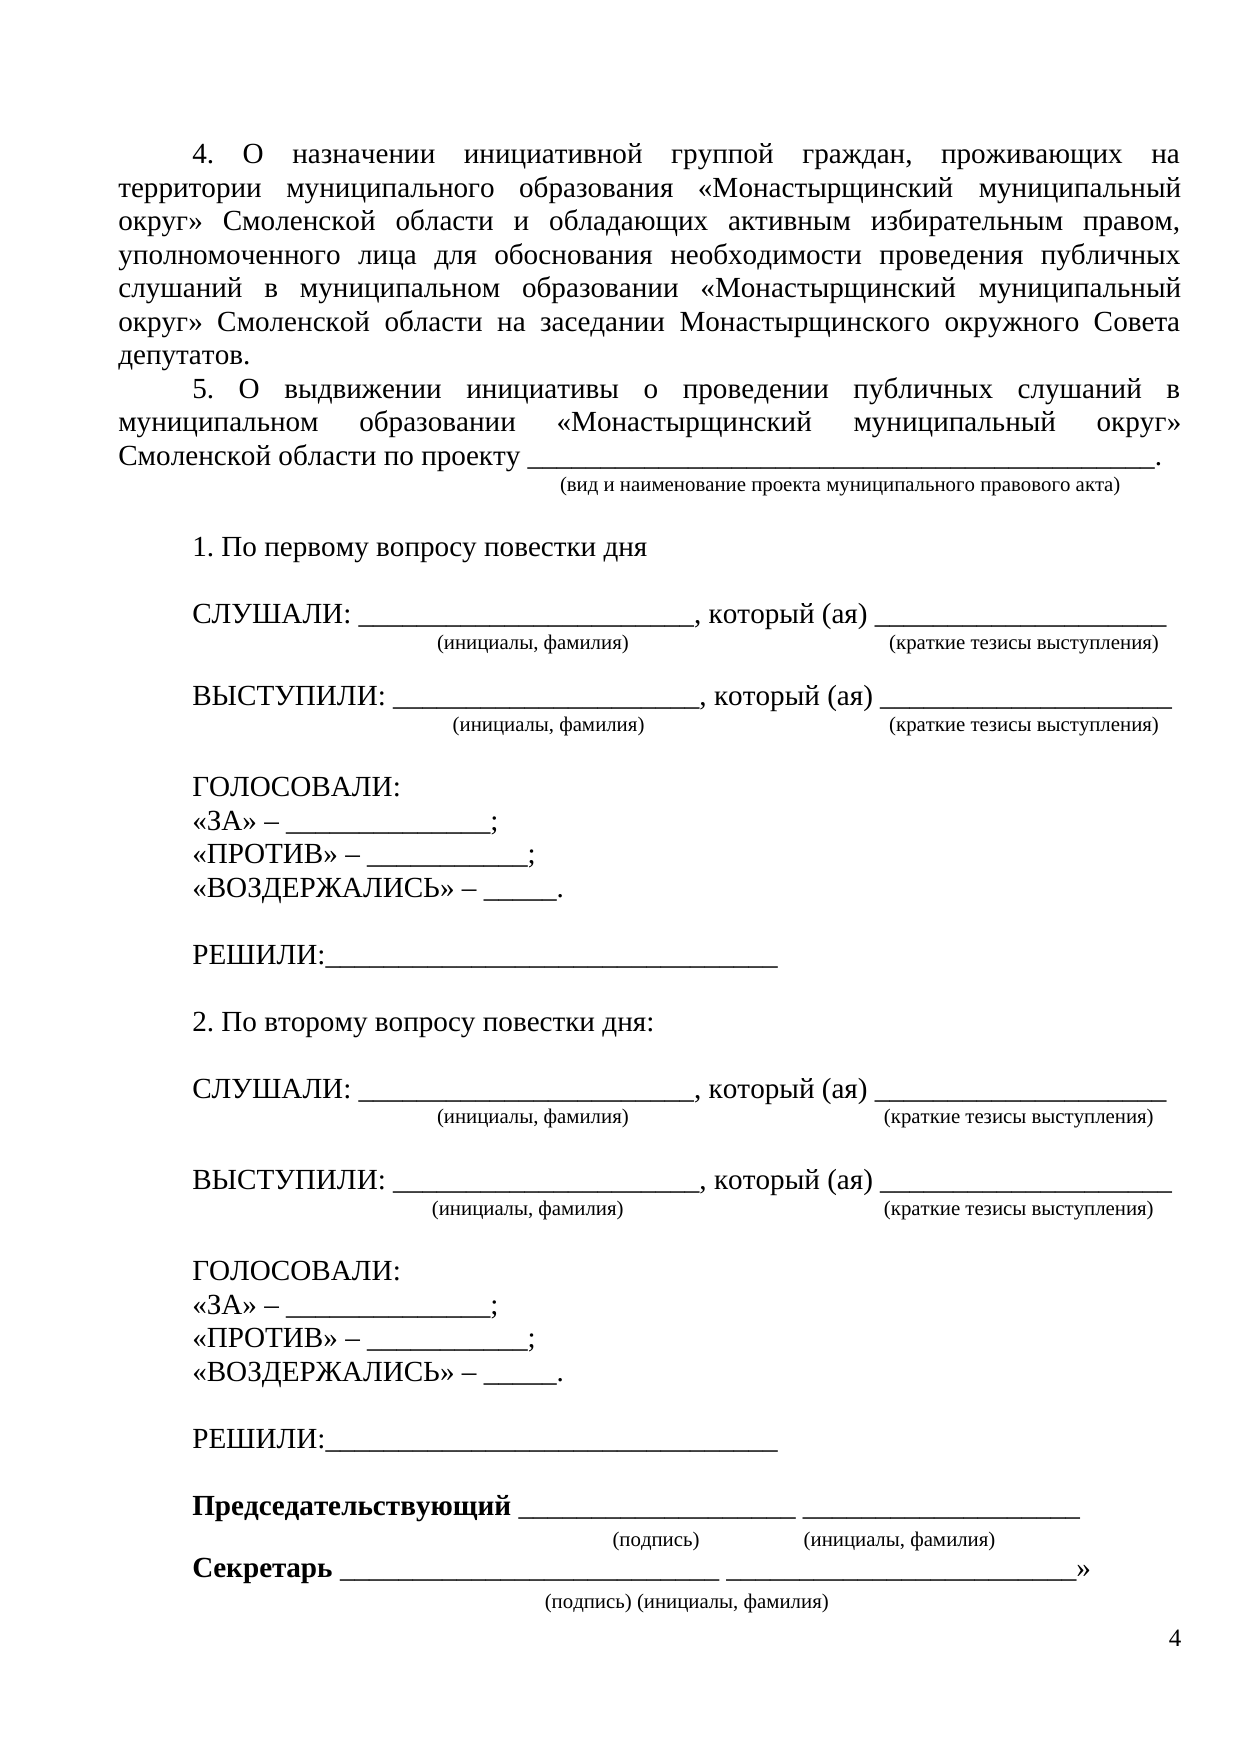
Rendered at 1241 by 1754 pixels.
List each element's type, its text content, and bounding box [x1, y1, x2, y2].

text 1. По первому вопросу повестки дня [118, 529, 1181, 563]
text «ПРОТИВ» – ___________; [118, 1320, 1181, 1354]
list Секретарь __________________________ ________________________» [118, 1551, 1181, 1584]
text «ВОЗДЕРЖАЛИСЬ» – _____. [118, 1354, 1181, 1387]
text (подпись) (инициалы, фамилия) [118, 1527, 1181, 1551]
text «ВОЗДЕРЖАЛИСЬ» – _____. [118, 870, 1181, 903]
text (инициалы, фамилия) (краткие тезисы выступления) [118, 711, 1181, 736]
list Председательствующий ___________________ ___________________ [118, 1488, 1181, 1522]
text РЕШИЛИ:_______________________________ [118, 937, 1181, 970]
text (вид и наименование проекта муниципального правового акта) [118, 472, 1181, 496]
text СЛУШАЛИ: _______________________, который (ая) ____________________ [118, 596, 1181, 630]
text (инициалы, фамилия) (краткие тезисы выступления) [118, 1104, 1181, 1128]
text СЛУШАЛИ: _______________________, который (ая) ____________________ [118, 1071, 1181, 1104]
text ВЫСТУПИЛИ: _____________________, который (ая) ____________________ [118, 678, 1181, 711]
text ГОЛОСОВАЛИ: [118, 1253, 1181, 1287]
text ВЫСТУПИЛИ: _____________________, который (ая) ____________________ [118, 1162, 1181, 1196]
list (подпись) (инициалы, фамилия) [118, 1589, 1181, 1613]
text «ПРОТИВ» – ___________; [118, 836, 1181, 870]
text РЕШИЛИ:_______________________________ [118, 1421, 1181, 1454]
text 4. О назначении инициативной группой граждан, проживающих на территории муниципального образования «Монастырщинский муниципальный округ» Смоленской области и обладающих активным избирательным правом, уполномоченного лица для обоснования необходимости проведения публичных слушаний в муниципальном образовании «Монастырщинский муниципальный округ» Смоленской области на заседании Монастырщинского окружного Совета депутатов. [118, 136, 1181, 371]
text (инициалы, фамилия) (краткие тезисы выступления) [118, 630, 1181, 654]
text 5. О выдвижении инициативы о проведении публичных слушаний в муниципальном образовании «Монастырщинский муниципальный округ» Смоленской области по проекту ___________________________________________. [118, 371, 1181, 472]
text 2. По второму вопросу повестки дня: [118, 1004, 1181, 1037]
text «ЗА» – ______________; [118, 803, 1181, 836]
text ГОЛОСОВАЛИ: [118, 769, 1181, 803]
text (инициалы, фамилия) (краткие тезисы выступления) [118, 1196, 1181, 1220]
text «ЗА» – ______________; [118, 1287, 1181, 1320]
